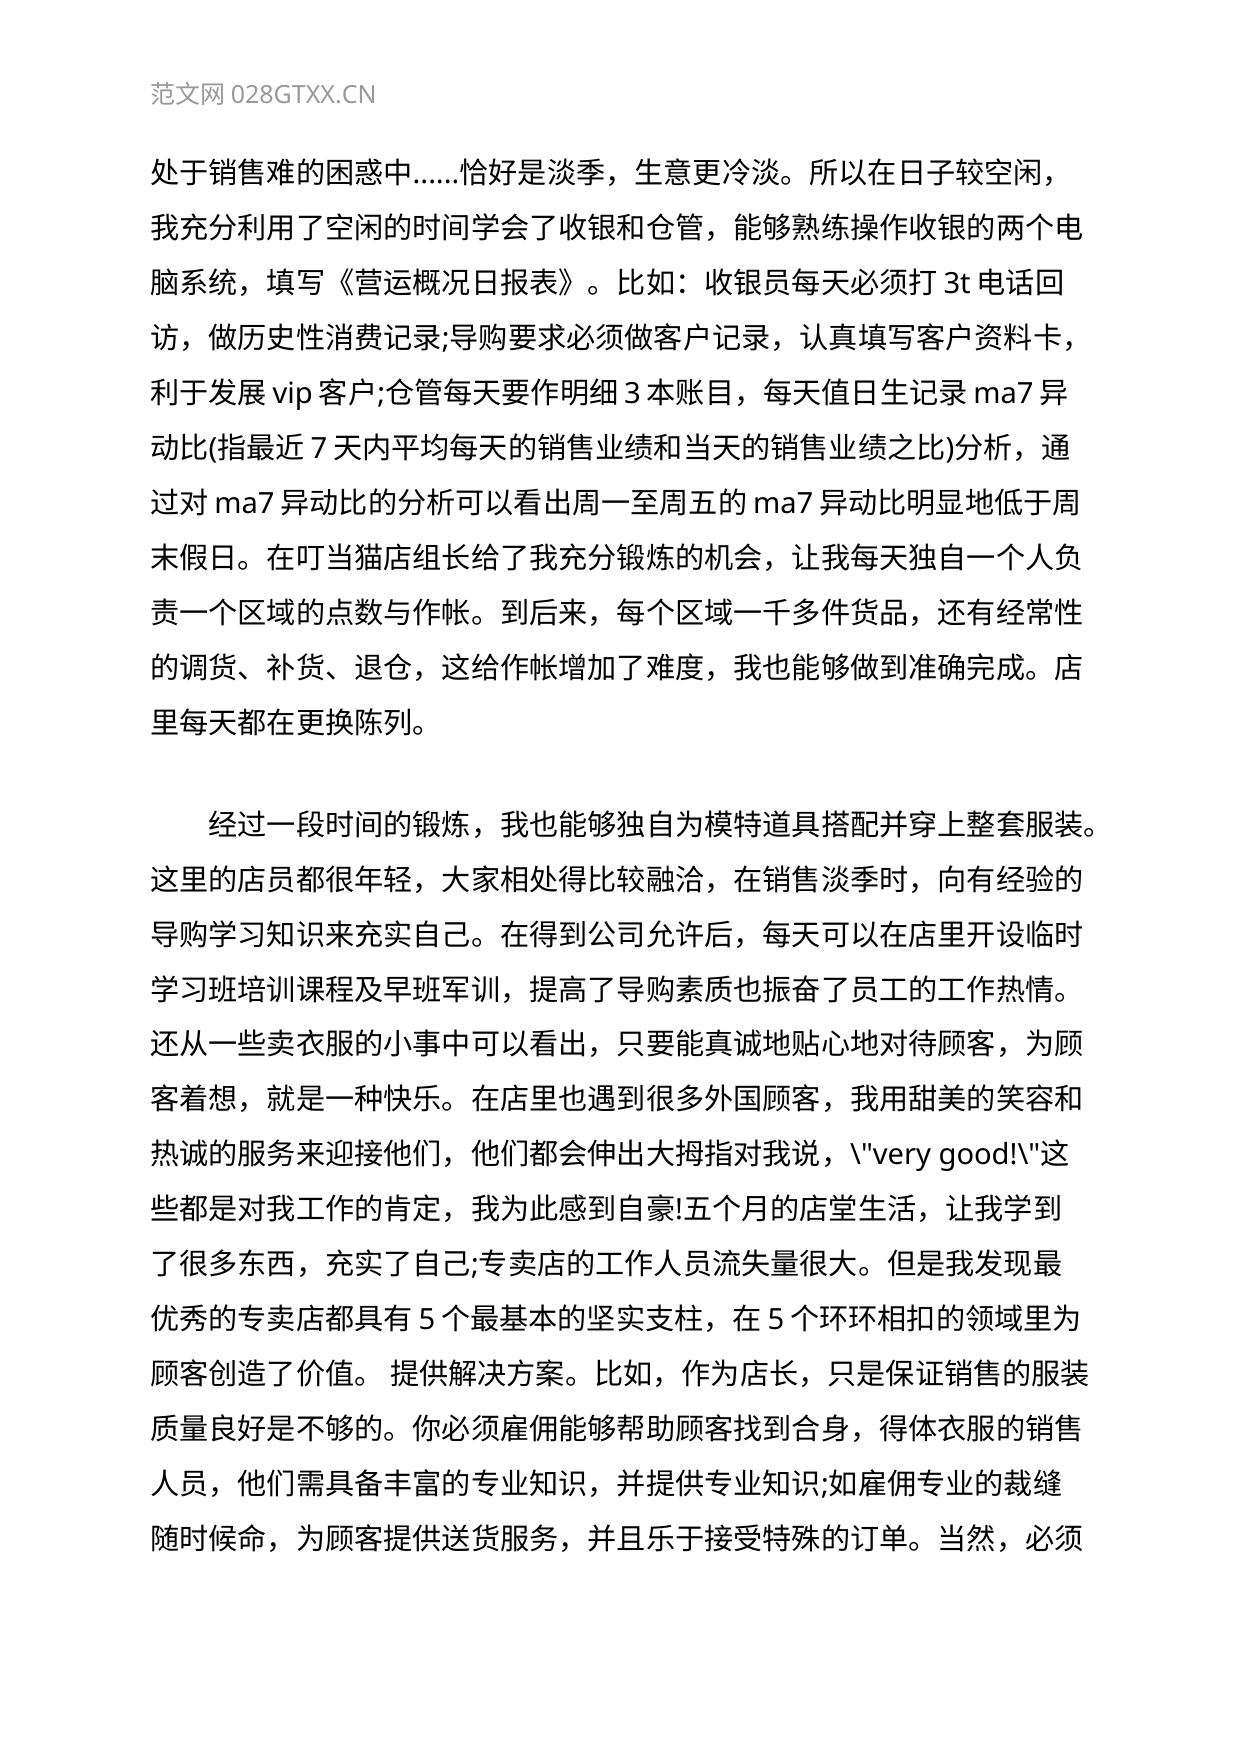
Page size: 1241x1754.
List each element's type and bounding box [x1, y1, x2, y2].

text [150, 801, 1090, 1558]
text [150, 150, 1090, 742]
